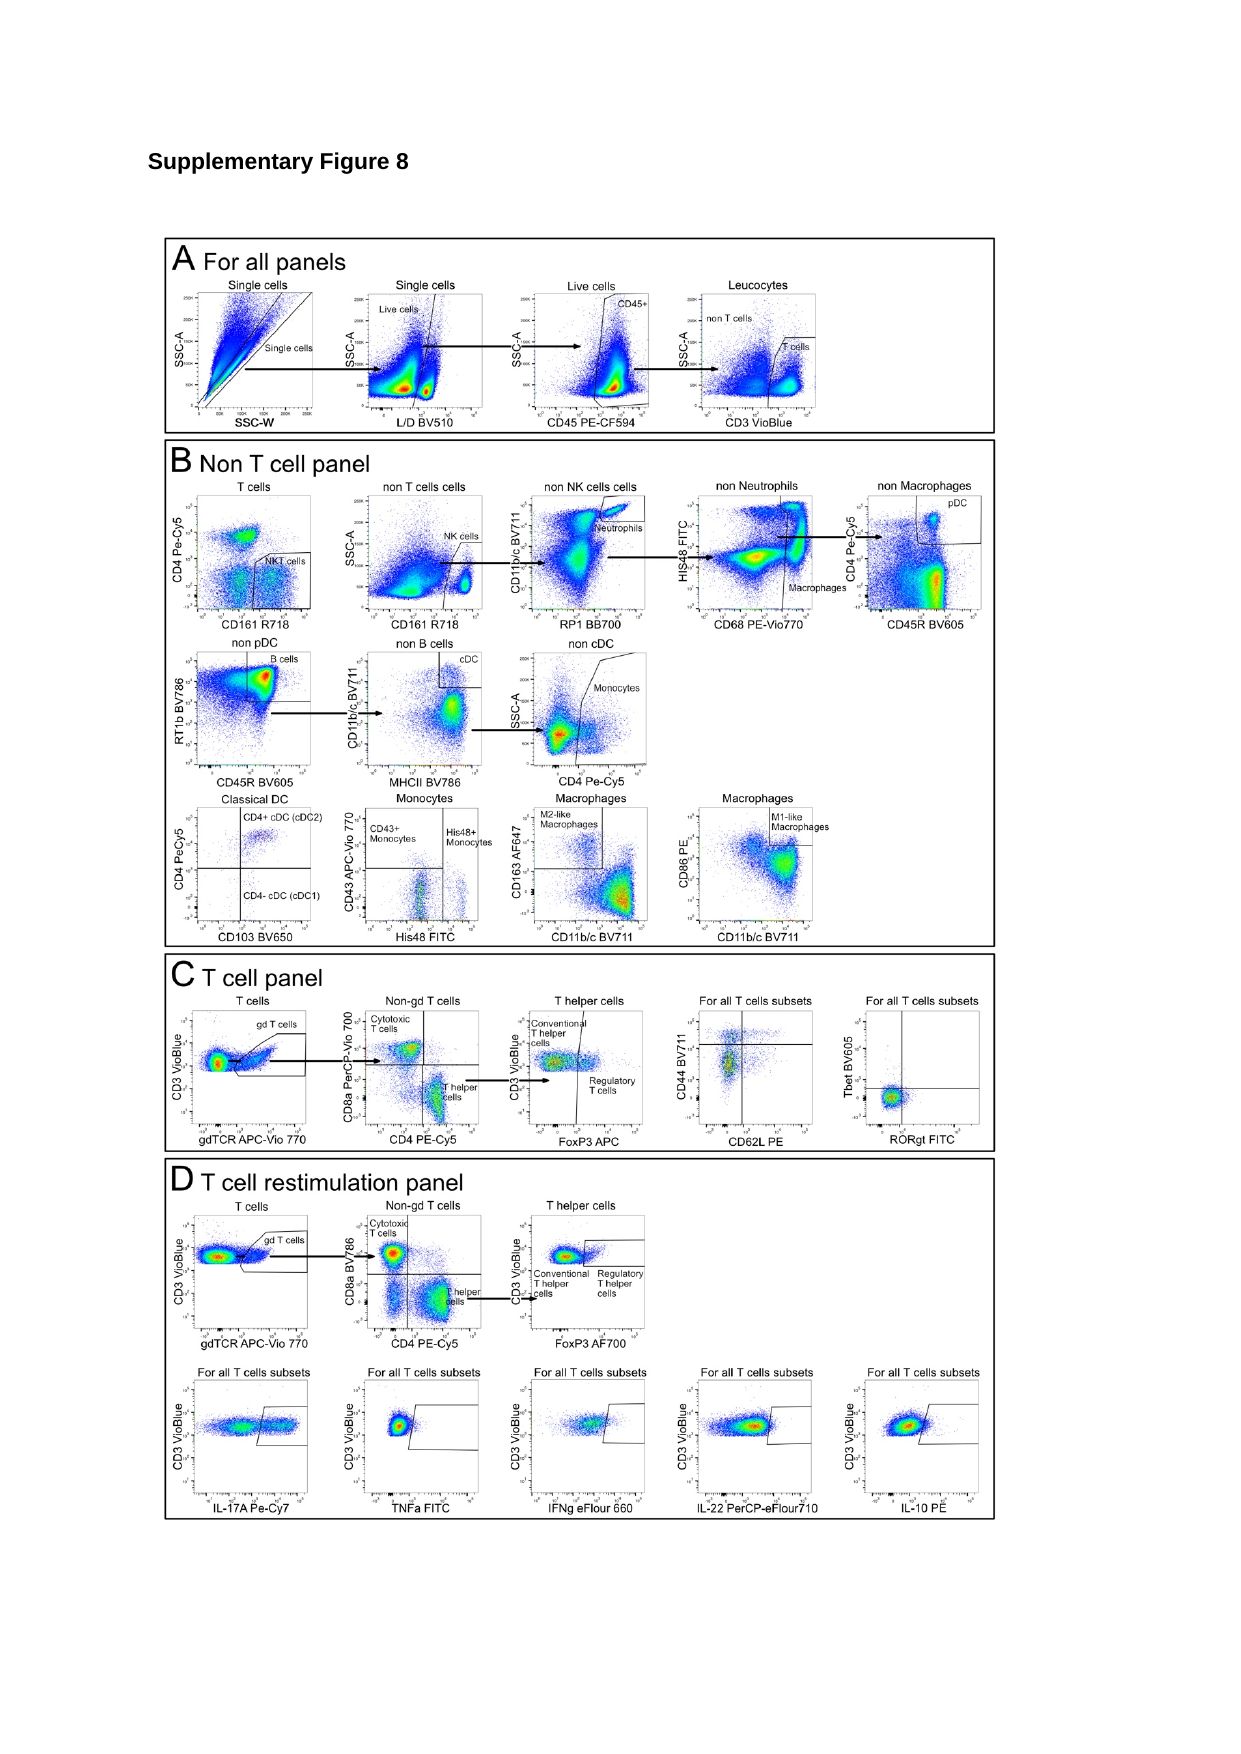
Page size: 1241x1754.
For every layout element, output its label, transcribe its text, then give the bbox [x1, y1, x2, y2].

picture [147, 229, 1093, 1523]
text Supplementary Figure 8 [148, 148, 1093, 174]
